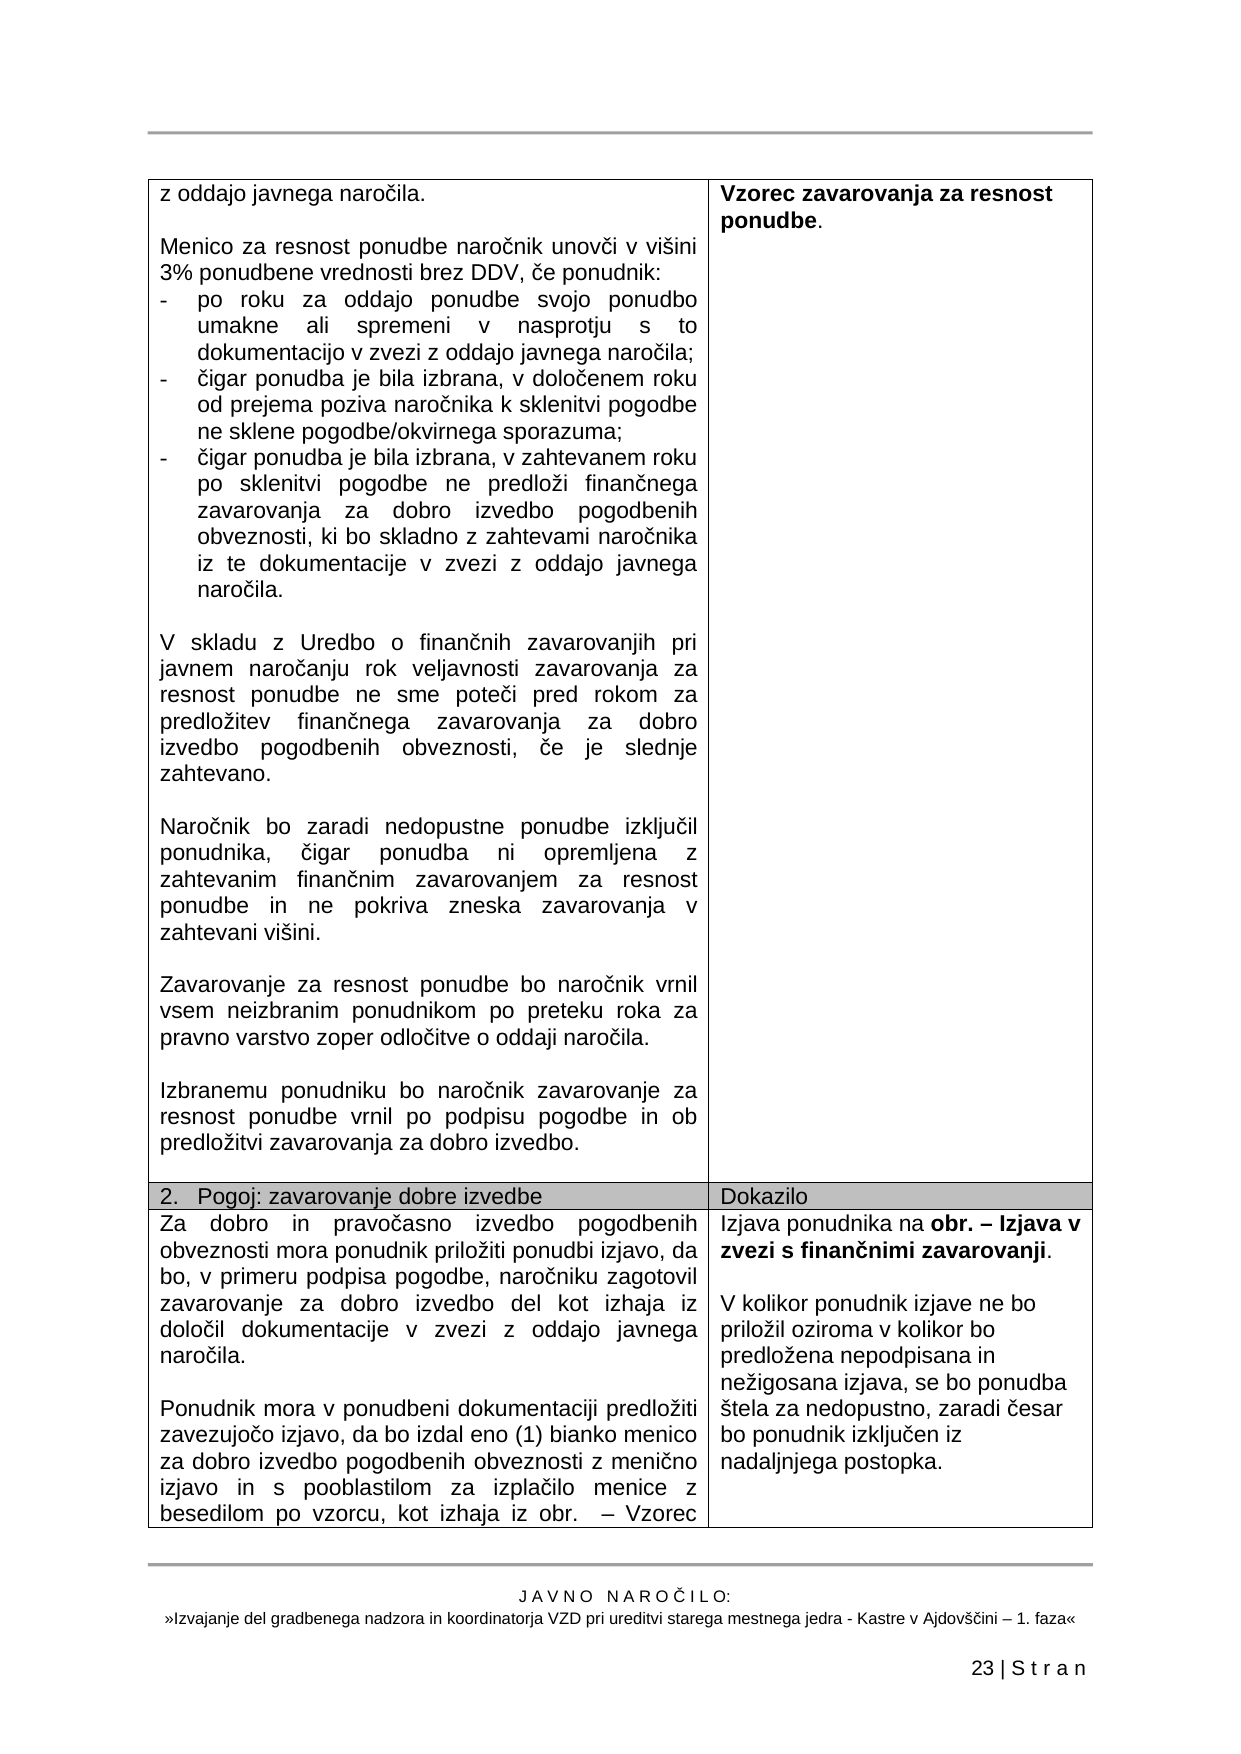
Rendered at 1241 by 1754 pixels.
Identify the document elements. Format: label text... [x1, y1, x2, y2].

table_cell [149, 1210, 708, 1527]
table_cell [709, 1210, 1092, 1527]
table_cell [709, 180, 1092, 1182]
table_cell Dokazilo [709, 1183, 1092, 1209]
table_cell Pogoj: zavarovanje dobre izvedbe [149, 1183, 708, 1209]
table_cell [149, 180, 708, 1182]
